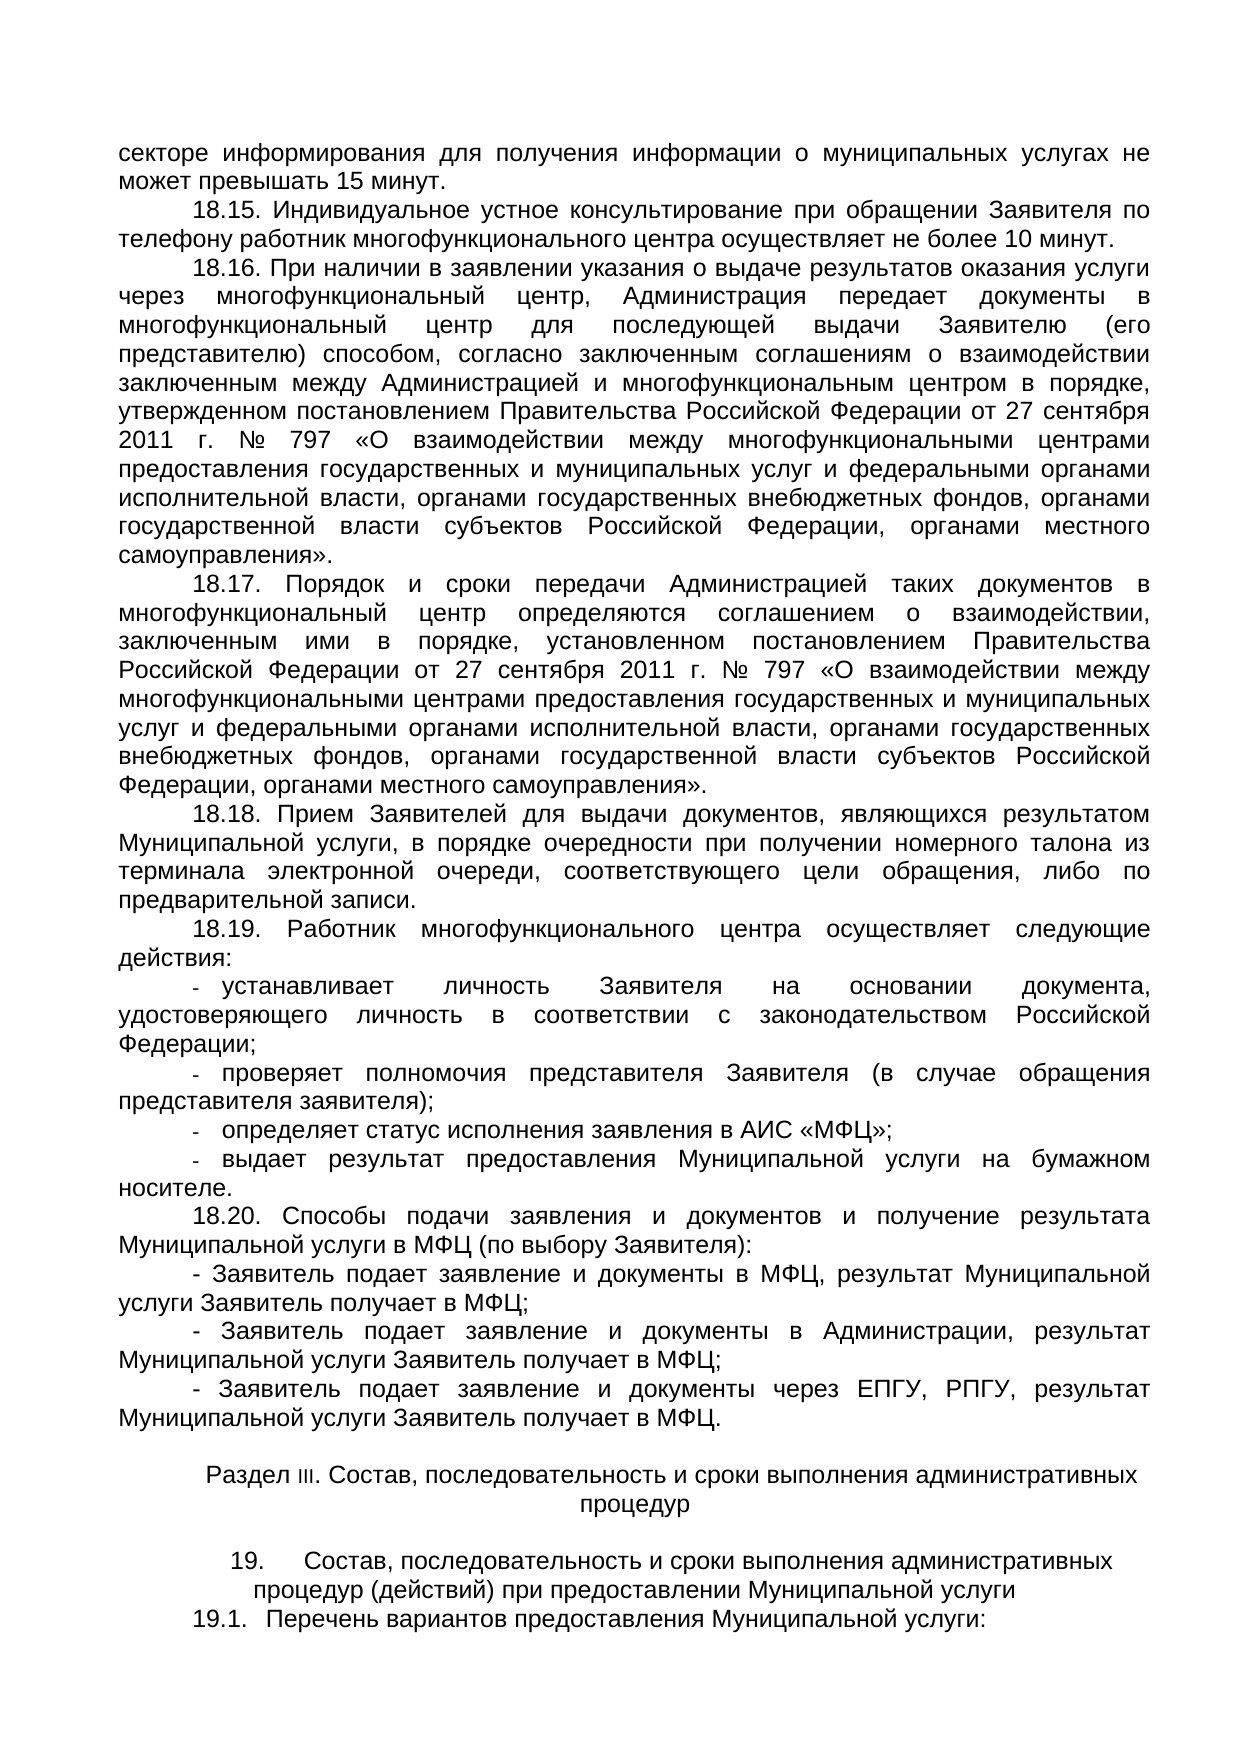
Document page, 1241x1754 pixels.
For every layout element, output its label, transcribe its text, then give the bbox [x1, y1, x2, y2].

list определяет статус исполнения заявления в АИС «МФЦ»; [118, 1115, 1152, 1144]
text 18.19. Работник многофункционального центра осуществляет следующие действия: [118, 914, 1152, 971]
text 18.20. Способы подачи заявления и документов и получение результата Муниципальной услуги в МФЦ (по выбору Заявителя): [118, 1201, 1152, 1259]
text - Заявитель подает заявление и документы в МФЦ, результат Муниципальной услуги Заявитель получает в МФЦ; [118, 1259, 1152, 1316]
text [118, 138, 1152, 195]
text 18.15. Индивидуальное устное консультирование при обращении Заявителя по телефону работник многофункционального центра осуществляет не более 10 минут. [118, 195, 1152, 253]
list проверяет полномочия представителя Заявителя (в случае обращения представителя заявителя); [118, 1058, 1152, 1115]
list устанавливает личность Заявителя на основании документа, удостоверяющего личность в соответствии с законодательством Российской Федерации; [118, 971, 1152, 1058]
text - Заявитель подает заявление и документы в Администрации, результат Муниципальной услуги Заявитель получает в МФЦ; [118, 1316, 1152, 1374]
list Состав, последовательность и сроки выполнения административных процедур (действий) при предоставлении Муниципальной услуги [118, 1546, 1152, 1604]
text 18.18. Прием Заявителей для выдачи документов, являющихся результатом Муниципальной услуги, в порядке очередности при получении номерного талона из терминала электронной очереди, соответствующего цели обращения, либо по предварительной записи. [118, 799, 1152, 914]
text 18.16. При наличии в заявлении указания о выдаче результатов оказания услуги через многофункциональный центр, Администрация передает документы в многофункциональный центр для последующей выдачи Заявителю (его представителю) способом, согласно заключенным соглашениям о взаимодействии заключенным между Администрацией и многофункциональным центром в порядке, утвержденном постановлением Правительства Российской Федерации от 27 сентября 2011 г. № 797 «О взаимодействии между многофункциональными центрами предоставления государственных и муниципальных услуг и федеральными органами исполнительной власти, органами государственных внебюджетных фондов, органами государственной власти субъектов Российской Федерации, органами местного самоуправления». [118, 253, 1152, 569]
text - Заявитель подает заявление и документы через ЕПГУ, РПГУ, результат Муниципальной услуги Заявитель получает в МФЦ. [118, 1374, 1152, 1431]
text Раздел iii. Состав, последовательность и сроки выполнения административных процедур [118, 1460, 1152, 1518]
text 18.17. Порядок и сроки передачи Администрацией таких документов в многофункциональный центр определяются соглашением о взаимодействии, заключенным ими в порядке, установленном постановлением Правительства Российской Федерации от 27 сентября 2011 г. № 797 «О взаимодействии между многофункциональными центрами предоставления государственных и муниципальных услуг и федеральными органами исполнительной власти, органами государственных внебюджетных фондов, органами государственной власти субъектов Российской Федерации, органами местного самоуправления». [118, 569, 1152, 799]
list Перечень вариантов предоставления Муниципальной услуги: [118, 1604, 1152, 1633]
list выдает результат предоставления Муниципальной услуги на бумажном носителе. [118, 1144, 1152, 1201]
